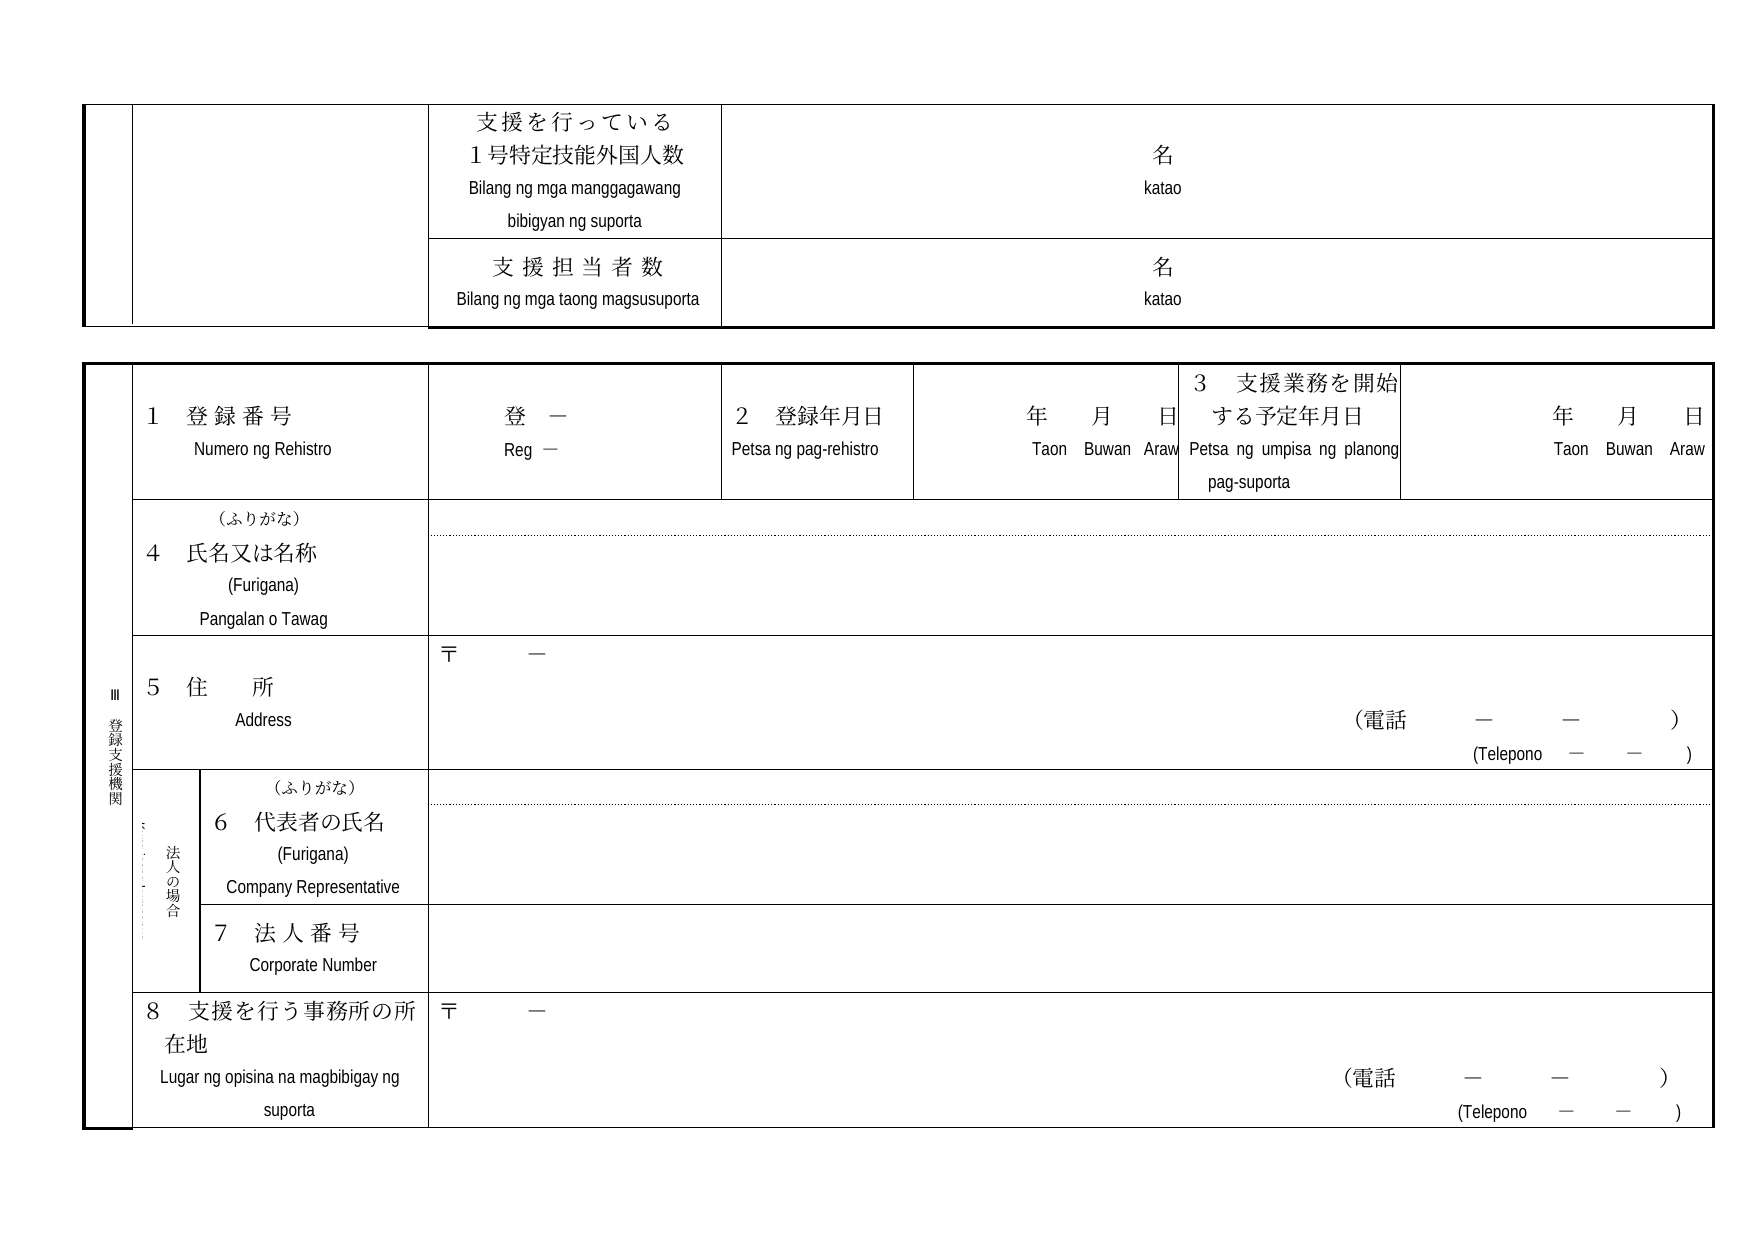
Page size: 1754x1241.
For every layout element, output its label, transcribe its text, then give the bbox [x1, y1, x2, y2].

table_cell [429, 804, 1712, 904]
table_cell 〒 － （電話 － － ） (Telepono － － ) [429, 993, 1712, 1127]
table_header 年 月 日 Taon Buwan Araw [1401, 365, 1712, 498]
table_cell 法人の場合 Kung isang kumpanya [133, 770, 199, 992]
table_cell （ふりがな） ４ 氏名又は名称 (Furigana) Pangalan o Tawag [133, 500, 428, 635]
table_cell ８ 支援を行う事務所の所在地 Lugar ng opisina na magbibigay ng suporta [133, 993, 428, 1127]
table_cell [429, 535, 1712, 635]
table_header 登 － Reg － [429, 365, 721, 498]
table_cell 支援を行っている １号特定技能外国人数 Bilang ng mga manggagawang bibigyan ng suporta [429, 105, 721, 238]
table_header ３ 支援業務を開始する予定年月日 Petsa ng umpisa ng planong pag-suporta [1179, 365, 1400, 498]
table_cell [429, 905, 1712, 992]
table_header １ 登録番号 Numero ng Rehistro [133, 365, 428, 498]
table_header 年 月 日 Taon Buwan Araw [914, 365, 1178, 498]
table_cell ７ 法人番号 Corporate Number [201, 905, 428, 992]
table_cell [429, 770, 1712, 804]
table_cell （ふりがな） ６ 代表者の氏名 (Furigana) Company Representative [201, 770, 428, 904]
table_header ２ 登録年月日 Petsa ng pag-rehistro [722, 365, 913, 498]
table_cell 〒 － （電話 － － ） (Telepono － － ) [429, 636, 1712, 769]
table_header Ⅲ 登録支援機関 Kumpanya na magbibigay ng suporta na naka-rehistro [86, 365, 132, 1127]
table_cell 支援担当者数 Bilang ng mga taong magsusuporta [429, 239, 721, 326]
table_cell ５ 住所 Address [133, 636, 428, 769]
table_cell 名 katao [722, 239, 1712, 326]
table_cell 名 katao [722, 105, 1712, 238]
table_cell [429, 500, 1712, 535]
